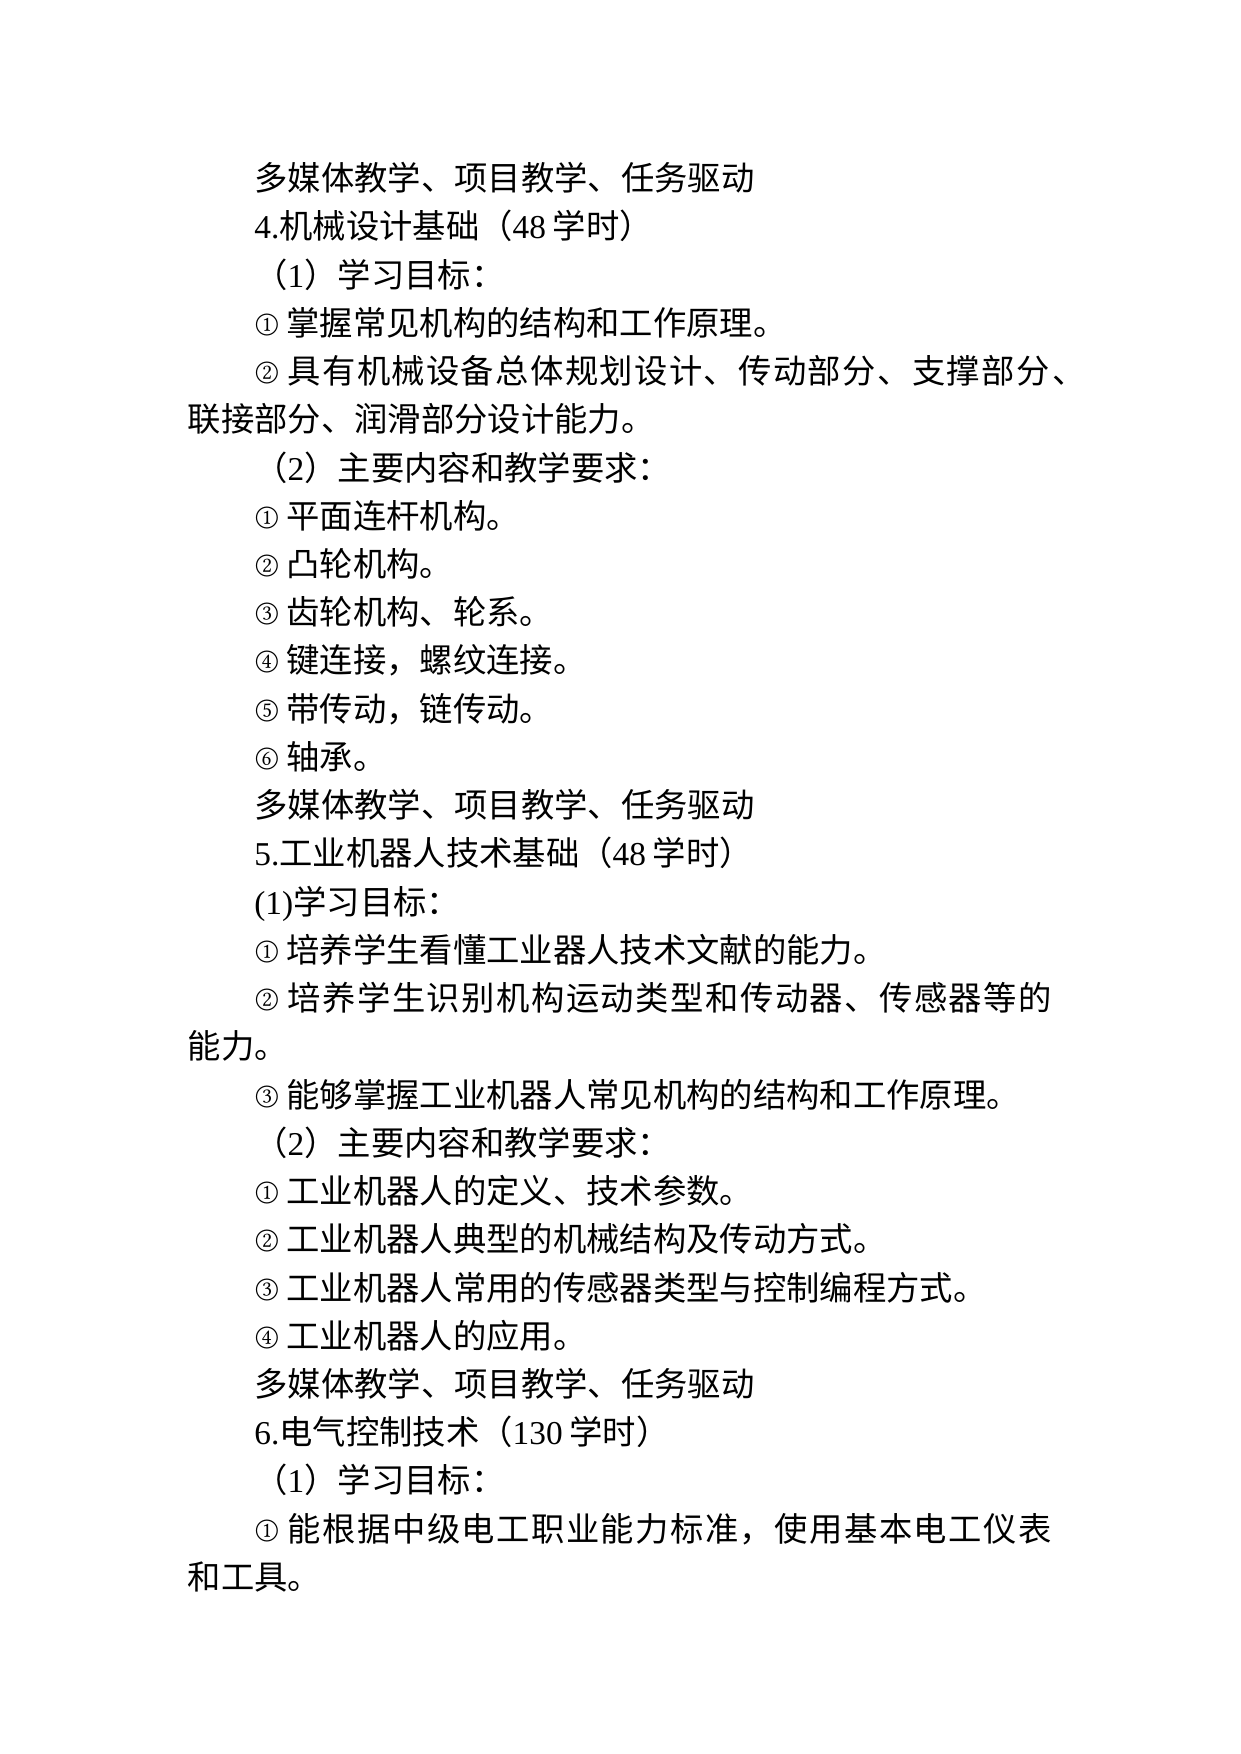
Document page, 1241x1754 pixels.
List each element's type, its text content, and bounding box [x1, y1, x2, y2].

text 多媒体教学、项目教学、任务驱动 [187, 152, 1053, 200]
text ③工业机器人常用的传感器类型与控制编程方式。 [187, 1261, 1053, 1309]
text ①掌握常见机构的结构和工作原理。 [187, 297, 1053, 345]
text ①能根据中级电工职业能力标准，使用基本电工仪表和工具。 [187, 1502, 1053, 1599]
text （2）主要内容和教学要求： [187, 441, 1053, 489]
text ③齿轮机构、轮系。 [187, 586, 1053, 634]
text ①培养学生看懂工业器人技术文献的能力。 [187, 924, 1053, 972]
text ②工业机器人典型的机械结构及传动方式。 [187, 1213, 1053, 1261]
text ②培养学生识别机构运动类型和传动器、传感器等的能力。 [187, 972, 1053, 1068]
text ①工业机器人的定义、技术参数。 [187, 1165, 1053, 1213]
text ④键连接，螺纹连接。 [187, 634, 1053, 682]
text ④工业机器人的应用。 [187, 1309, 1053, 1358]
text ②凸轮机构。 [187, 538, 1053, 586]
text （2）主要内容和教学要求： [187, 1117, 1053, 1165]
text 5.工业机器人技术基础（48学时） [187, 827, 1053, 875]
text 多媒体教学、项目教学、任务驱动 [187, 1358, 1053, 1406]
text ⑤带传动，链传动。 [187, 682, 1053, 731]
text (1)学习目标： [187, 875, 1053, 924]
text ①平面连杆机构。 [187, 489, 1053, 538]
text ③能够掌握工业机器人常见机构的结构和工作原理。 [187, 1068, 1053, 1117]
text 4.机械设计基础（48学时） [187, 200, 1053, 248]
text （1）学习目标： [187, 248, 1053, 297]
text 6.电气控制技术（130学时） [187, 1406, 1053, 1454]
text （1）学习目标： [187, 1454, 1053, 1502]
text 多媒体教学、项目教学、任务驱动 [187, 779, 1053, 827]
text ⑥轴承。 [187, 731, 1053, 779]
text ②具有机械设备总体规划设计、传动部分、支撑部分、联接部分、润滑部分设计能力。 [187, 345, 1053, 441]
